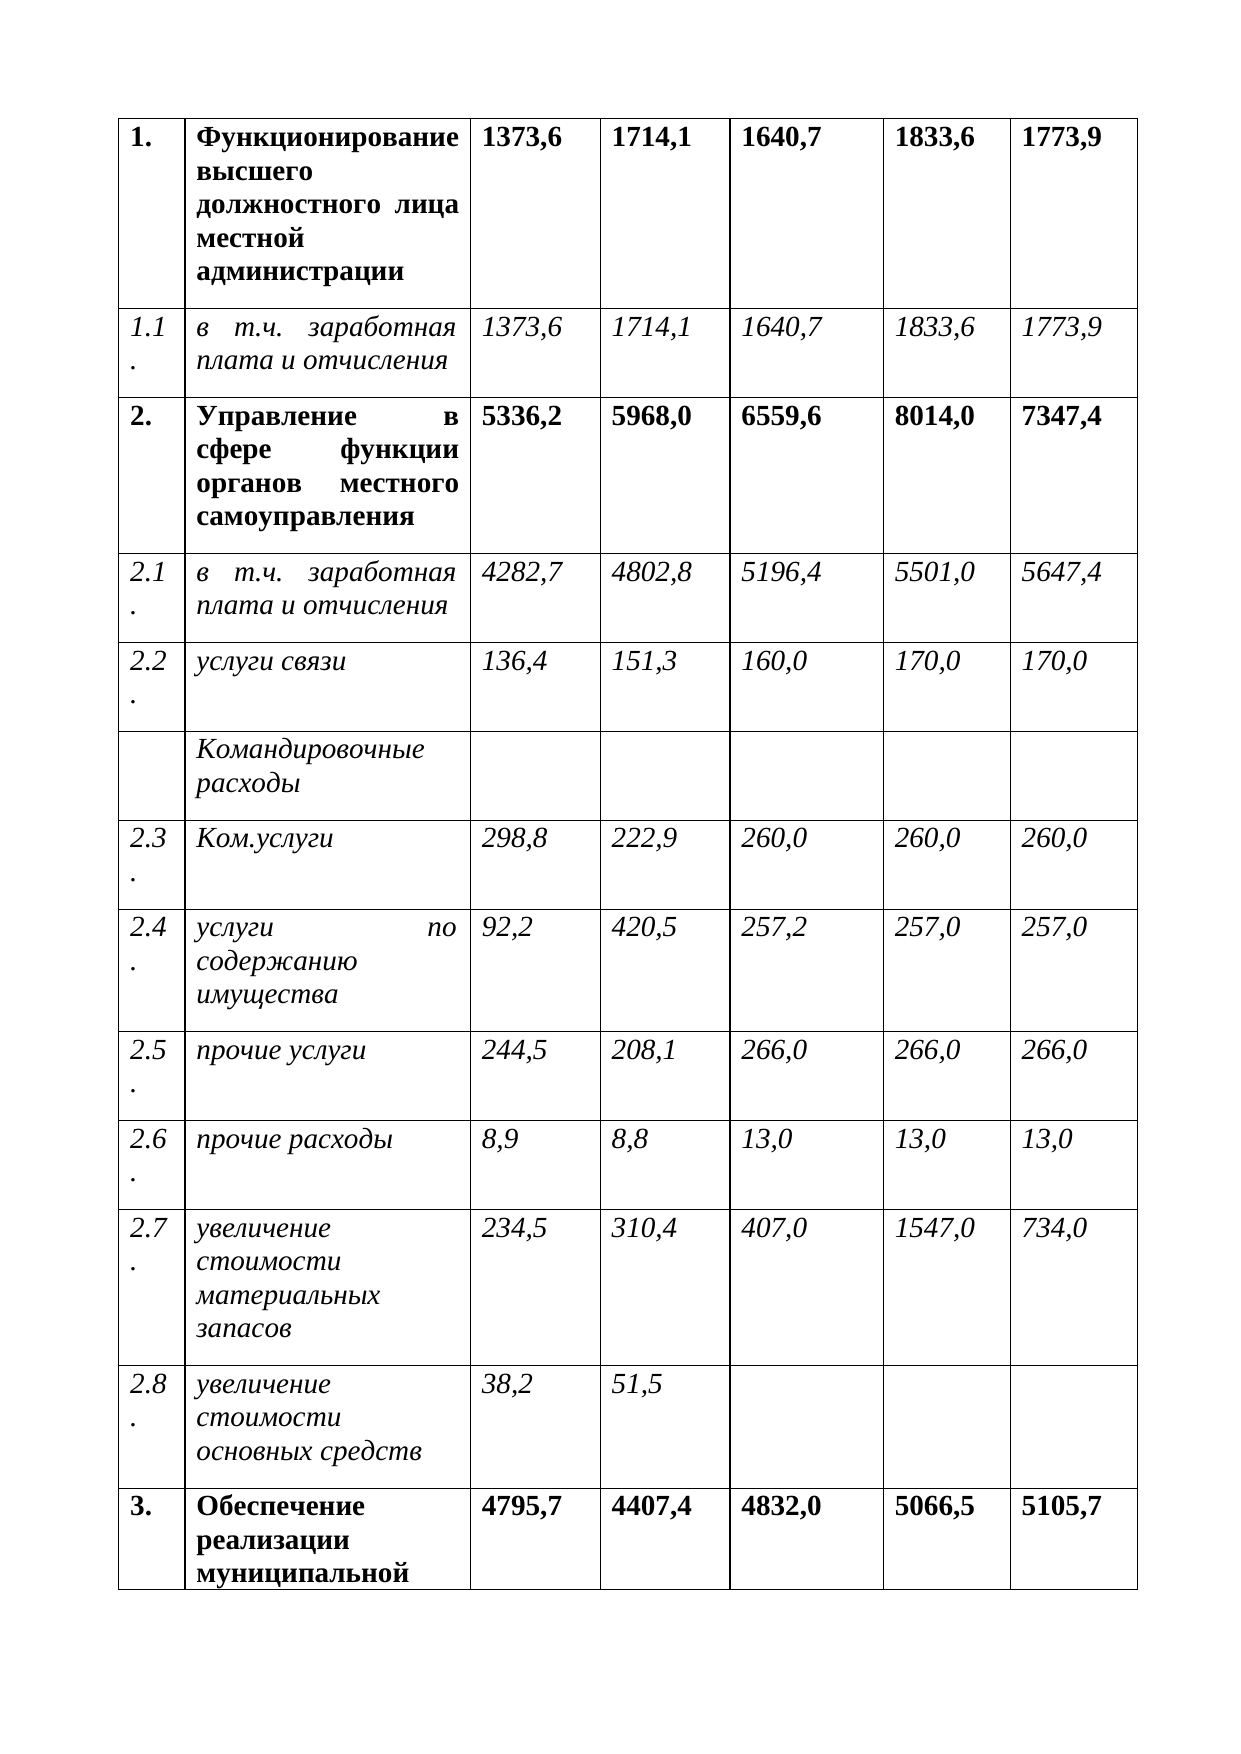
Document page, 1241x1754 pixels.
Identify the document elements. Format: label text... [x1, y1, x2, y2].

table_cell 266,0 [884, 1032, 1010, 1120]
table_cell 160,0 [731, 643, 883, 731]
table_cell 1640,7 [731, 309, 883, 397]
table_cell 5968,0 [601, 398, 729, 553]
table_cell 5196,4 [731, 554, 883, 642]
table_cell 407,0 [731, 1210, 883, 1365]
table_cell 260,0 [884, 821, 1010, 908]
table_cell 1547,0 [884, 1210, 1010, 1365]
table_cell 1773,9 [1011, 119, 1137, 308]
table_cell [731, 1366, 883, 1487]
table_cell 2.6. [119, 1121, 184, 1209]
table_cell [119, 732, 184, 819]
table_cell 1833,6 [884, 119, 1010, 308]
table_cell 208,1 [601, 1032, 729, 1120]
table_cell 6559,6 [731, 398, 883, 553]
table_cell 257,0 [1011, 910, 1137, 1031]
table_cell 5066,5 [884, 1489, 1010, 1589]
table_cell услуги связи [186, 643, 470, 731]
table_cell 5501,0 [884, 554, 1010, 642]
table_cell Управление в сфере функции органов местного самоуправления [186, 398, 470, 553]
table_cell 260,0 [731, 821, 883, 908]
table_cell 1373,6 [471, 309, 600, 397]
table_cell [601, 732, 729, 819]
table_cell 4795,7 [471, 1489, 600, 1589]
table_cell 3. [119, 1489, 184, 1589]
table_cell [186, 1489, 470, 1589]
table_cell 2.2. [119, 643, 184, 731]
table_cell 151,3 [601, 643, 729, 731]
table_cell 5647,4 [1011, 554, 1137, 642]
table_cell 4407,4 [601, 1489, 729, 1589]
table_cell в т.ч. заработная плата и отчисления [186, 309, 470, 397]
table_cell 1714,1 [601, 309, 729, 397]
table_cell прочие расходы [186, 1121, 470, 1209]
table_cell 2.5. [119, 1032, 184, 1120]
table_cell [884, 732, 1010, 819]
table_cell Командировочные расходы [186, 732, 470, 819]
table_cell 51,5 [601, 1366, 729, 1487]
table_cell 13,0 [884, 1121, 1010, 1209]
table_cell 13,0 [731, 1121, 883, 1209]
table_cell Ком.услуги [186, 821, 470, 908]
table_cell 260,0 [1011, 821, 1137, 908]
table_cell 1. [119, 119, 184, 308]
table_cell 2.3. [119, 821, 184, 908]
table_cell [471, 732, 600, 819]
table_cell 1.1. [119, 309, 184, 397]
table_cell [1011, 1366, 1137, 1487]
table_cell 1833,6 [884, 309, 1010, 397]
table_cell 2.7. [119, 1210, 184, 1365]
table_cell прочие услуги [186, 1032, 470, 1120]
table_cell услуги по содержанию имущества [186, 910, 470, 1031]
table_cell 4832,0 [731, 1489, 883, 1589]
table_cell 7347,4 [1011, 398, 1137, 553]
table_cell 1714,1 [601, 119, 729, 308]
table_cell увеличение стоимости основных средств [186, 1366, 470, 1487]
table_cell 2.4. [119, 910, 184, 1031]
table_cell 234,5 [471, 1210, 600, 1365]
table_cell [1011, 732, 1137, 819]
table_cell [731, 732, 883, 819]
table_cell 1773,9 [1011, 309, 1137, 397]
table_cell 266,0 [1011, 1032, 1137, 1120]
table_cell 734,0 [1011, 1210, 1137, 1365]
table_cell 1640,7 [731, 119, 883, 308]
table_cell 257,2 [731, 910, 883, 1031]
table_cell 244,5 [471, 1032, 600, 1120]
table_cell 13,0 [1011, 1121, 1137, 1209]
table_cell 420,5 [601, 910, 729, 1031]
table_cell 266,0 [731, 1032, 883, 1120]
table_cell увеличение стоимости материальных запасов [186, 1210, 470, 1365]
table_cell 8,8 [601, 1121, 729, 1209]
table_cell 5336,2 [471, 398, 600, 553]
table_cell [884, 1366, 1010, 1487]
table_cell 92,2 [471, 910, 600, 1031]
table_cell 170,0 [884, 643, 1010, 731]
table_cell 170,0 [1011, 643, 1137, 731]
table_cell 310,4 [601, 1210, 729, 1365]
table_cell 38,2 [471, 1366, 600, 1487]
table_cell 257,0 [884, 910, 1010, 1031]
table_cell Функционирование высшего должностного лица местной администрации [186, 119, 470, 308]
table_cell 5105,7 [1011, 1489, 1137, 1589]
table_cell 8,9 [471, 1121, 600, 1209]
table_cell 2. [119, 398, 184, 553]
table_cell 2.1. [119, 554, 184, 642]
table_cell 2.8. [119, 1366, 184, 1487]
table_cell 298,8 [471, 821, 600, 908]
table_cell 4802,8 [601, 554, 729, 642]
table_cell 1373,6 [471, 119, 600, 308]
table_cell в т.ч. заработная плата и отчисления [186, 554, 470, 642]
table_cell 4282,7 [471, 554, 600, 642]
table_cell 8014,0 [884, 398, 1010, 553]
table_cell 222,9 [601, 821, 729, 908]
table_cell 136,4 [471, 643, 600, 731]
